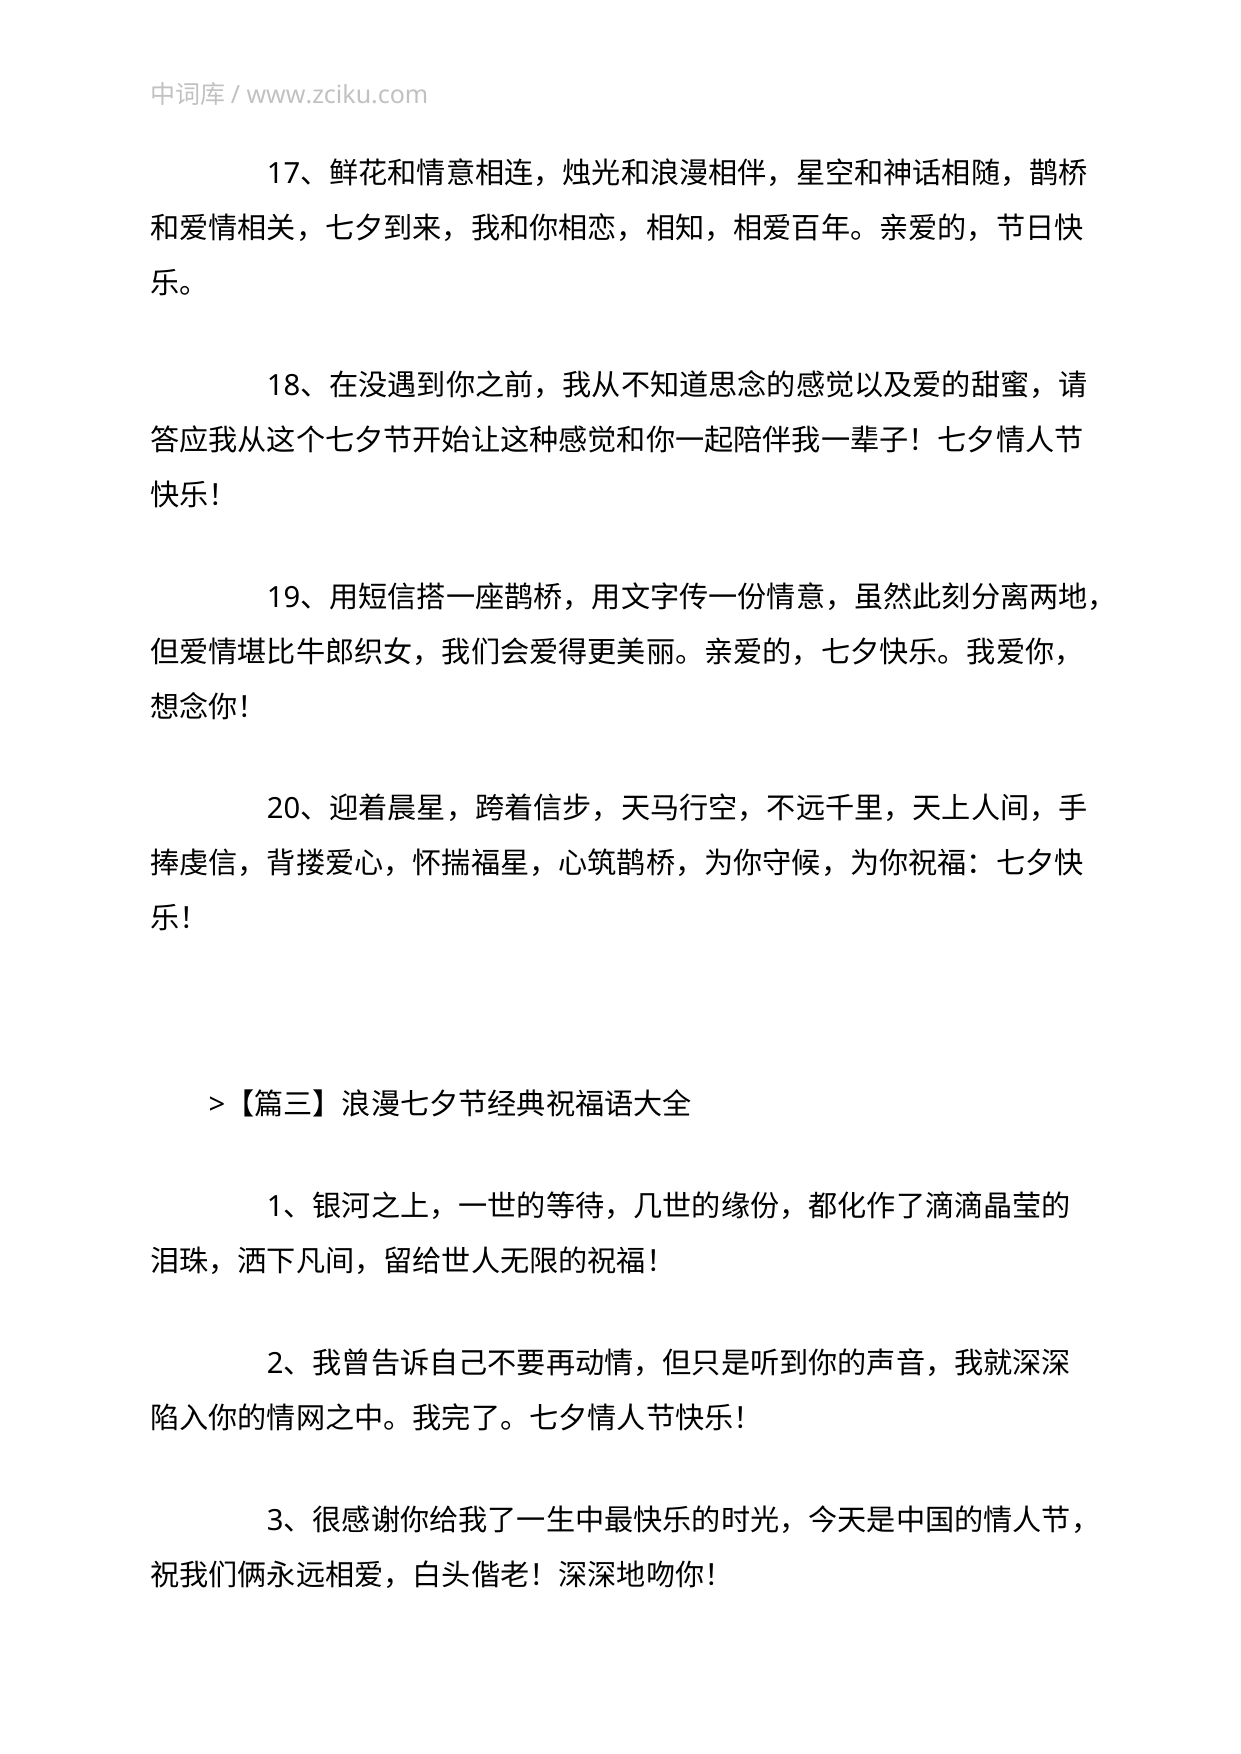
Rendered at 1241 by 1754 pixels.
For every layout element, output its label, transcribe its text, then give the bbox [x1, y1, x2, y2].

text 2、我曾告诉自己不要再动情，但只是听到你的声音，我就深深陷入你的情网之中。我完了。七夕情人节快乐！ [150, 1339, 1090, 1437]
text 3、很感谢你给我了一生中最快乐的时光，今天是中国的情人节，祝我们俩永远相爱，白头偕老！深深地吻你！ [150, 1496, 1090, 1594]
text 19、用短信搭一座鹊桥，用文字传一份情意，虽然此刻分离两地，但爱情堪比牛郎织女，我们会爱得更美丽。亲爱的，七夕快乐。我爱你，想念你！ [150, 573, 1090, 726]
text 18、在没遇到你之前，我从不知道思念的感觉以及爱的甜蜜，请答应我从这个七夕节开始让这种感觉和你一起陪伴我一辈子！七夕情人节快乐！ [150, 362, 1090, 514]
text 1、银河之上，一世的等待，几世的缘份，都化作了滴滴晶莹的泪珠，洒下凡间，留给世人无限的祝福！ [150, 1183, 1090, 1280]
text 17、鲜花和情意相连，烛光和浪漫相伴，星空和神话相随，鹊桥和爱情相关，七夕到来，我和你相恋，相知，相爱百年。亲爱的，节日快乐。 [150, 150, 1090, 302]
text 20、迎着晨星，跨着信步，天马行空，不远千里，天上人间，手捧虔信，背搂爱心，怀揣福星，心筑鹊桥，为你守候，为你祝福：七夕快乐！ [150, 785, 1090, 937]
text >【篇三】浪漫七夕节经典祝福语大全 [150, 1081, 1090, 1123]
